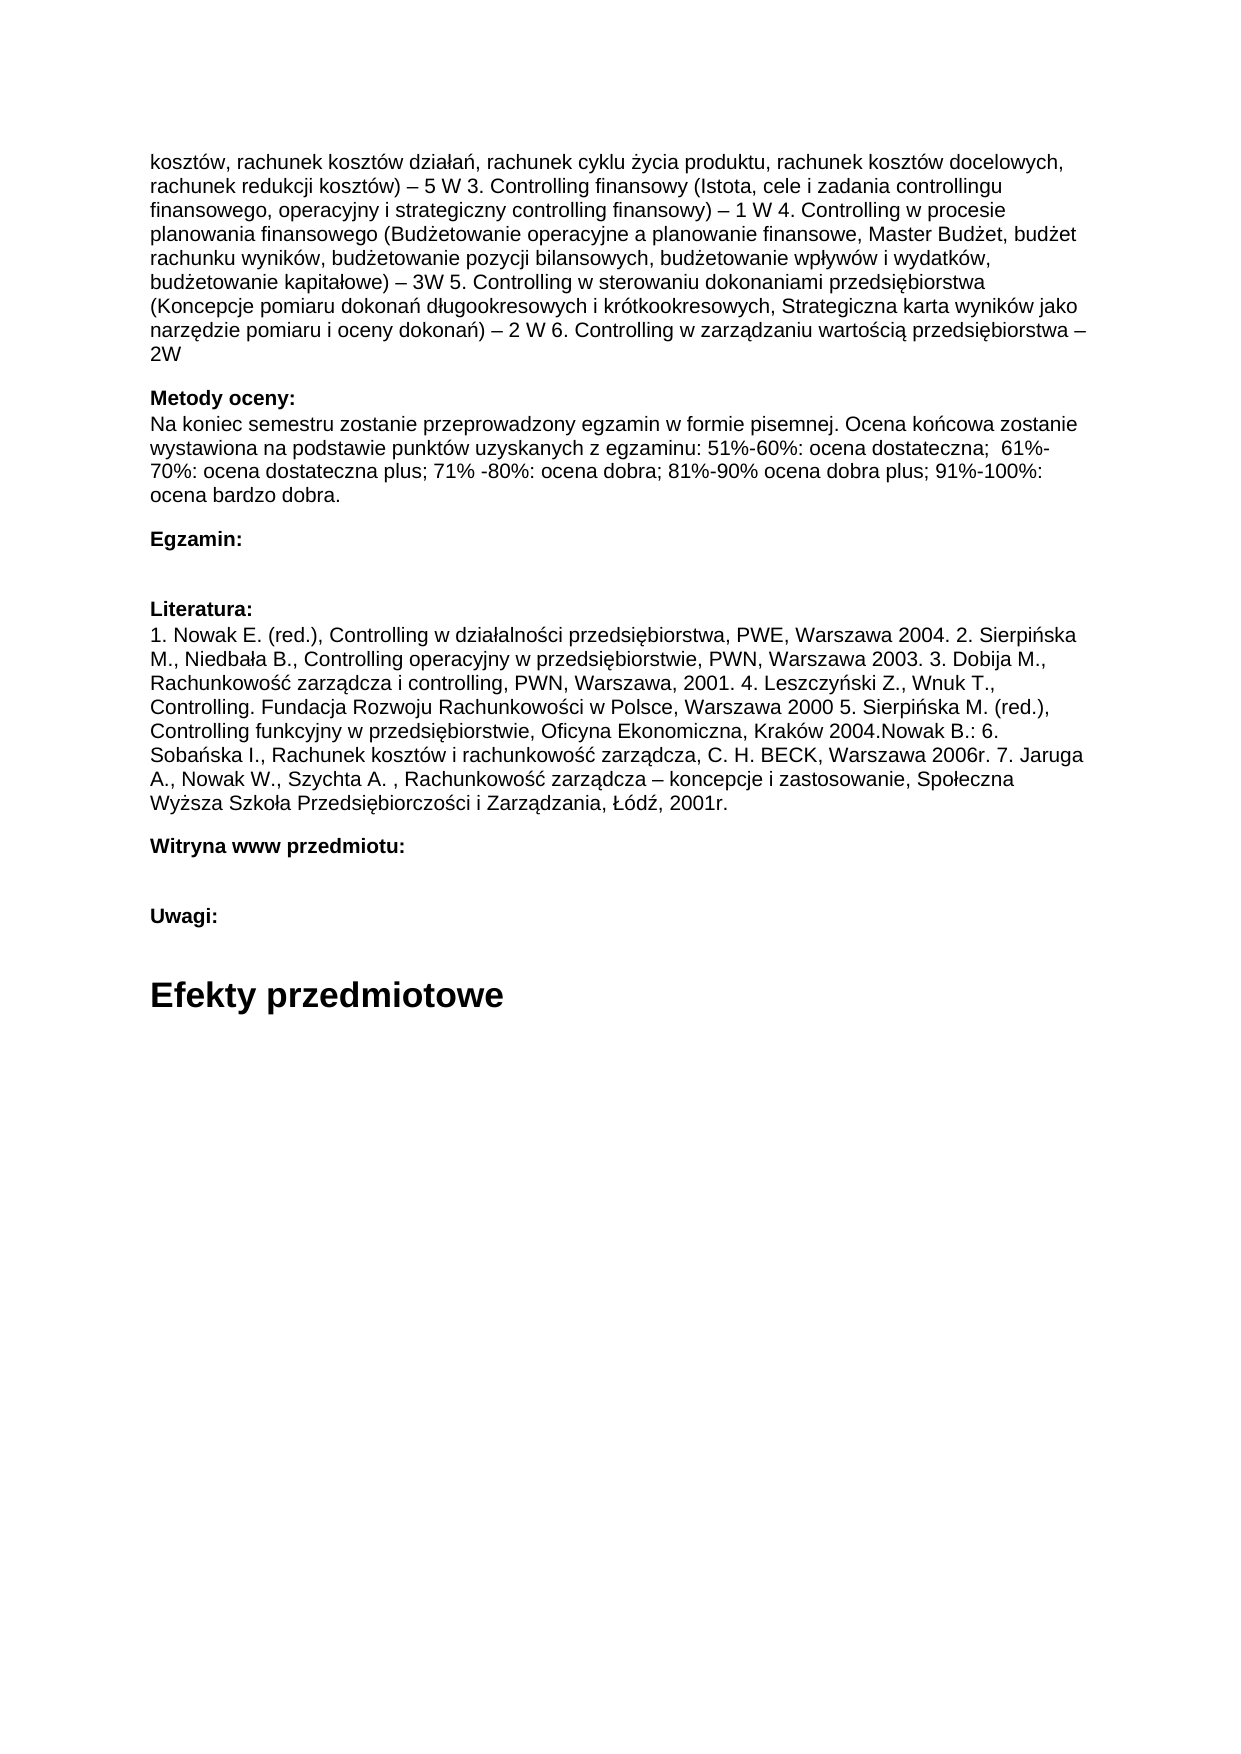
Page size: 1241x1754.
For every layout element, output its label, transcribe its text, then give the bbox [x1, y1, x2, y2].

text Literatura: [150, 597, 1090, 621]
text Uwagi: [150, 904, 1090, 928]
subtitle Efekty przedmiotowe [150, 974, 1090, 1015]
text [150, 150, 1090, 366]
text Na koniec semestru zostanie przeprowadzony egzamin w formie pisemnej. Ocena końcowa zostanie wystawiona na podstawie punktów uzyskanych z egzaminu: 51%-60%: ocena dostateczna; 61%- 70%: ocena dostateczna plus; 71% -80%: ocena dobra; 81%-90% ocena dobra plus; 91%-100%: ocena bardzo dobra. [150, 411, 1090, 507]
text Witryna www przedmiotu: [150, 834, 1090, 858]
text Egzamin: [150, 527, 1090, 551]
text Metody oceny: [150, 385, 1090, 409]
text 1. Nowak E. (red.), Controlling w działalności przedsiębiorstwa, PWE, Warszawa 2004. 2. Sierpińska M., Niedbała B., Controlling operacyjny w przedsiębiorstwie, PWN, Warszawa 2003. 3. Dobija M., Rachunkowość zarządcza i controlling, PWN, Warszawa, 2001. 4. Leszczyński Z., Wnuk T., Controlling. Fundacja Rozwoju Rachunkowości w Polsce, Warszawa 2000 5. Sierpińska M. (red.), Controlling funkcyjny w przedsiębiorstwie, Oficyna Ekonomiczna, Kraków 2004.Nowak B.: 6. Sobańska I., Rachunek kosztów i rachunkowość zarządcza, C. H. BECK, Warszawa 2006r. 7. Jaruga A., Nowak W., Szychta A. , Rachunkowość zarządcza – koncepcje i zastosowanie, Społeczna Wyższa Szkoła Przedsiębiorczości i Zarządzania, Łódź, 2001r. [150, 623, 1090, 814]
